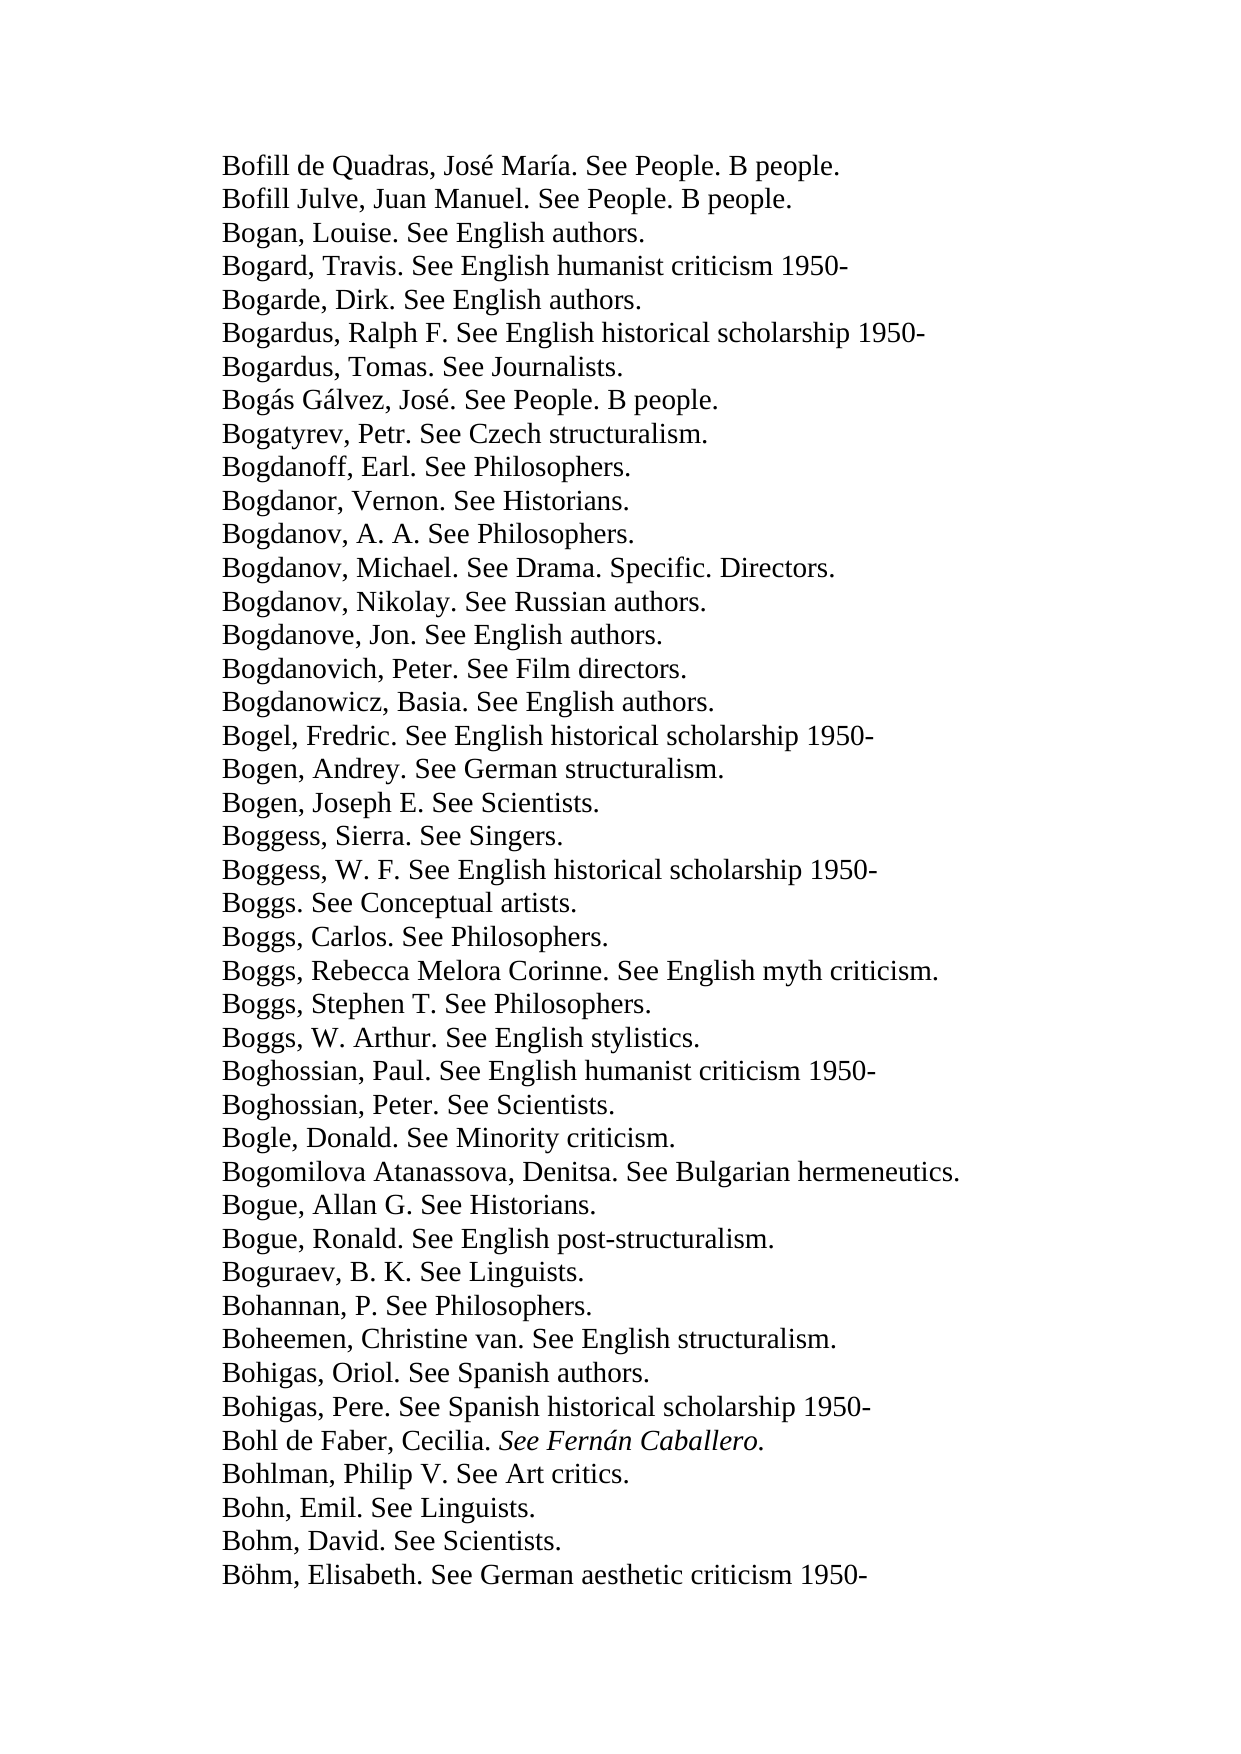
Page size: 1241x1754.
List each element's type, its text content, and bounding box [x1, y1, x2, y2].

text Boheemen, Christine van. See English structuralism. [222, 1322, 1063, 1355]
text Bohigas, Oriol. See Spanish authors. [222, 1355, 1063, 1389]
text Bohl de Faber, Cecilia. See Fernán Caballero. [222, 1423, 1063, 1456]
text Boggs, W. Arthur. See English stylistics. [222, 1020, 1063, 1053]
text Bogard, Travis. See English humanist criticism 1950- [222, 248, 1063, 282]
text Boggess, W. F. See English historical scholarship 1950- [222, 852, 1063, 886]
text Boghossian, Paul. See English humanist criticism 1950- [222, 1053, 1063, 1087]
text Bogue, Ronald. See English post-structuralism. [222, 1221, 1063, 1254]
text Boguraev, B. K. See Linguists. [222, 1254, 1063, 1288]
text Bohlman, Philip V. See Art critics. [222, 1456, 1063, 1490]
text Bogue, Allan G. See Historians. [222, 1187, 1063, 1221]
subtitle Boghossian, Peter. See Scientists. [222, 1087, 1063, 1120]
text Boggs, Carlos. See Philosophers. [222, 919, 1057, 953]
text Bofill Julve, Juan Manuel. See People. B people. [222, 181, 1063, 215]
text Bogdanowicz, Basia. See English authors. [222, 684, 1063, 718]
text Bogdanove, Jon. See English authors. [222, 617, 1063, 651]
text Bogdanovich, Peter. See Film directors. [222, 651, 1063, 684]
text Bogardus, Tomas. See Journalists. [222, 349, 1063, 382]
text Bogomilova Atanassova, Denitsa. See Bulgarian hermeneutics. [222, 1154, 1063, 1187]
text Boggs, Rebecca Melora Corinne. See English myth criticism. [222, 953, 1063, 986]
text Boggs, Stephen T. See Philosophers. [222, 986, 1063, 1020]
text Bogen, Joseph E. See Scientists. [222, 785, 1063, 818]
text Bohigas, Pere. See Spanish historical scholarship 1950- [222, 1389, 1063, 1422]
text Bogle, Donald. See Minority criticism. [222, 1120, 1063, 1154]
text Bogan, Louise. See English authors. [222, 215, 1063, 248]
text Bogdanoff, Earl. See Philosophers. [222, 449, 1063, 483]
text Bohm, David. See Scientists. [222, 1523, 1063, 1557]
text Bogdanov, Nikolay. See Russian authors. [222, 584, 1063, 617]
text Bohannan, P. See Philosophers. [222, 1288, 1063, 1322]
text Bogarde, Dirk. See English authors. [222, 282, 1063, 315]
text Bogdanov, Michael. See Drama. Specific. Directors. [222, 550, 1063, 584]
text Böhm, Elisabeth. See German aesthetic criticism 1950- [222, 1557, 1063, 1590]
text Bogel, Fredric. See English historical scholarship 1950- [222, 718, 1057, 751]
text Bogás Gálvez, José. See People. B people. [222, 382, 1063, 416]
text Bogatyrev, Petr. See Czech structuralism. [222, 416, 1063, 449]
text Bogdanor, Vernon. See Historians. [222, 483, 1063, 517]
text Bogardus, Ralph F. See English historical scholarship 1950- [222, 315, 1063, 349]
text Bofill de Quadras, José María. See People. B people. [222, 148, 1063, 181]
text Boggs. See Conceptual artists. [222, 886, 1063, 919]
text Boggess, Sierra. See Singers. [222, 818, 1063, 852]
text Bogen, Andrey. See German structuralism. [222, 751, 1063, 785]
text Bohn, Emil. See Linguists. [222, 1490, 1063, 1523]
text Bogdanov, A. A. See Philosophers. [222, 517, 1062, 550]
